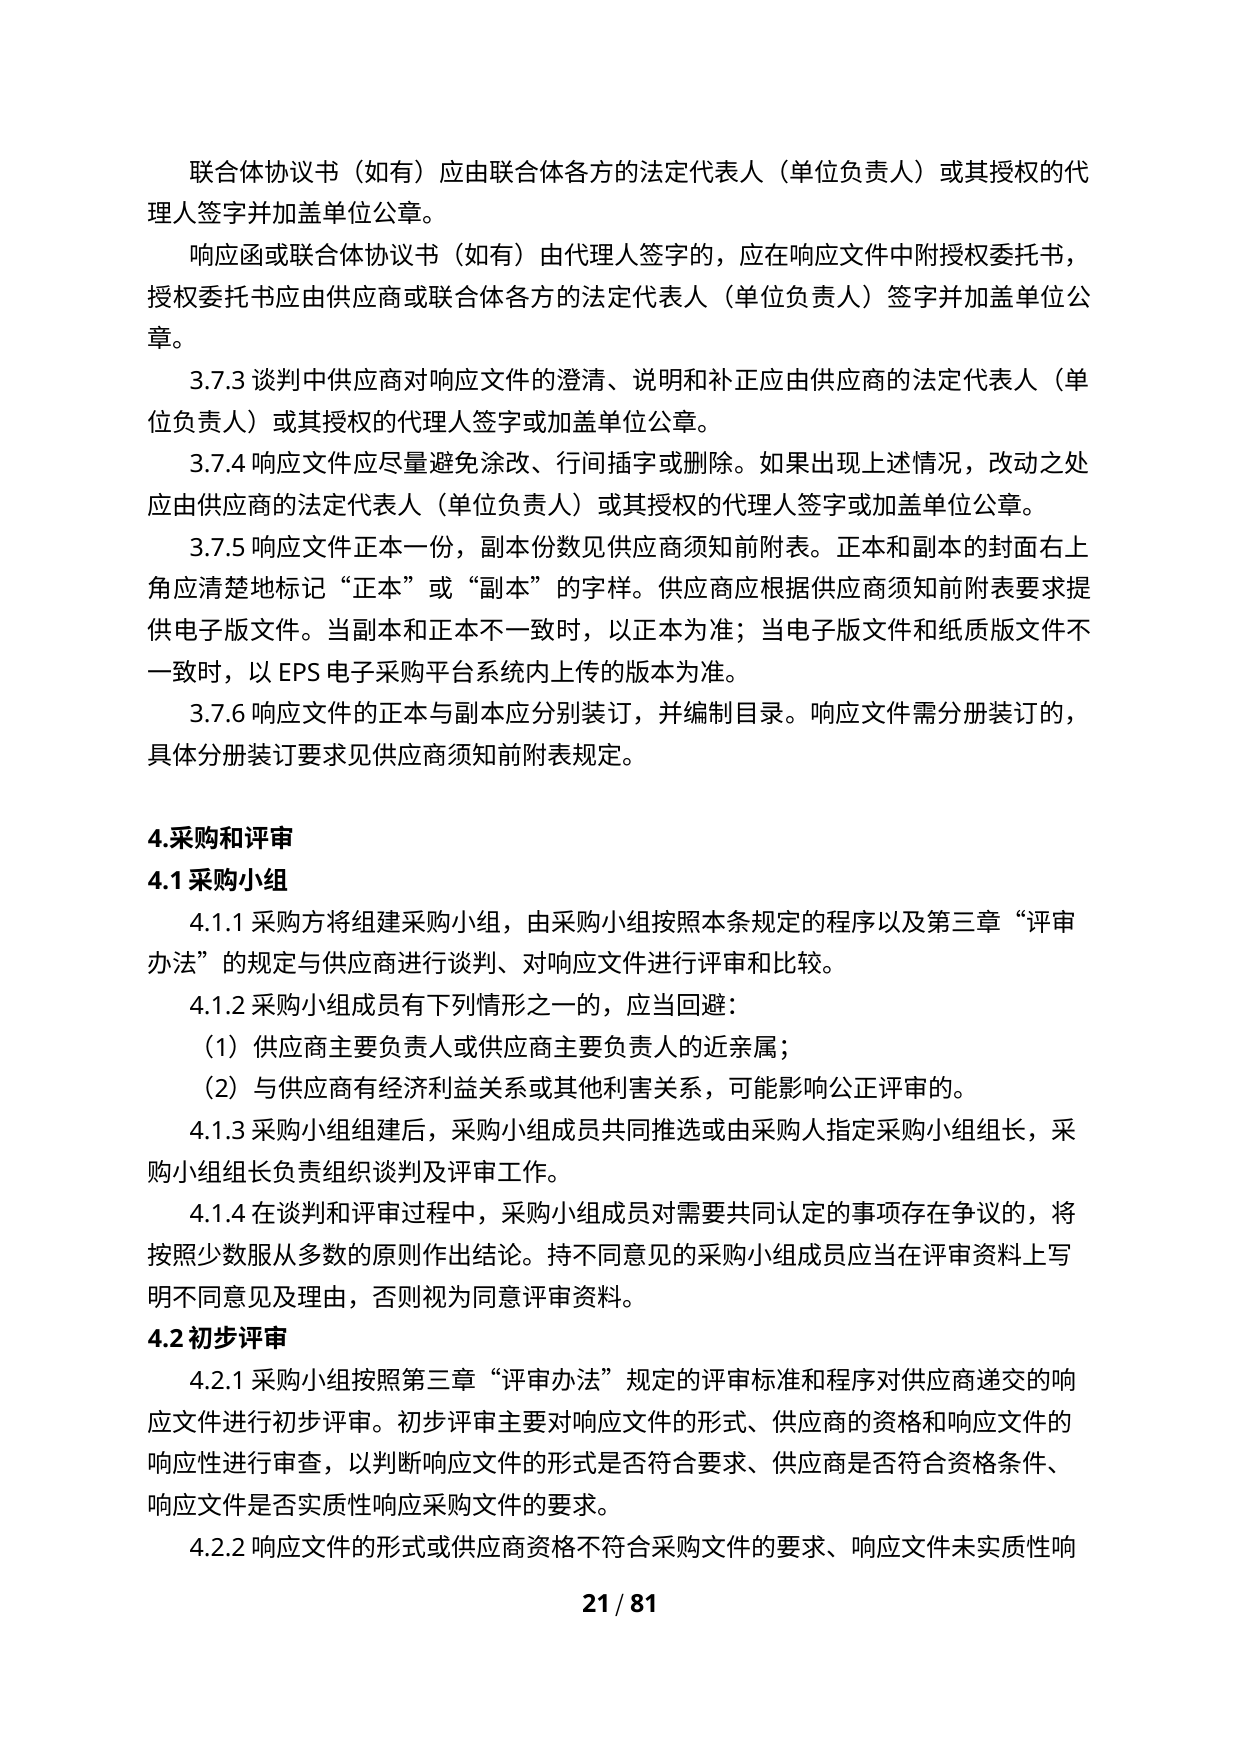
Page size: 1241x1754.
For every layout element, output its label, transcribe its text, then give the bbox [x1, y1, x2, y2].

text 联合体协议书（如有）应由联合体各方的法定代表人（单位负责人）或其授权的代理人签字并加盖单位公章。 [148, 148, 1092, 231]
subtitle 4.采购和评审 [148, 814, 1092, 856]
text 4.2初步评审 [148, 1314, 1092, 1356]
text 4.1.2采购小组成员有下列情形之一的，应当回避： [148, 981, 1092, 1023]
text 4.1.4在谈判和评审过程中，采购小组成员对需要共同认定的事项存在争议的，将按照少数服从多数的原则作出结论。持不同意见的采购小组成员应当在评审资料上写明不同意见及理由，否则视为同意评审资料。 [148, 1189, 1092, 1314]
text （2）与供应商有经济利益关系或其他利害关系，可能影响公正评审的。 [189, 1064, 1092, 1106]
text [148, 1523, 1092, 1564]
text 3.7.6响应文件的正本与副本应分别装订，并编制目录。响应文件需分册装订的，具体分册装订要求见供应商须知前附表规定。 [148, 689, 1092, 773]
text 响应函或联合体协议书（如有）由代理人签字的，应在响应文件中附授权委托书，授权委托书应由供应商或联合体各方的法定代表人（单位负责人）签字并加盖单位公章。 [148, 231, 1092, 356]
text 3.7.3谈判中供应商对响应文件的澄清、说明和补正应由供应商的法定代表人（单位负责人）或其授权的代理人签字或加盖单位公章。 [148, 356, 1092, 439]
text 4.1采购小组 [148, 856, 1092, 898]
text （1）供应商主要负责人或供应商主要负责人的近亲属； [189, 1023, 1092, 1064]
text 3.7.5响应文件正本一份，副本份数见供应商须知前附表。正本和副本的封面右上角应清楚地标记“正本”或“副本”的字样。供应商应根据供应商须知前附表要求提供电子版文件。当副本和正本不一致时，以正本为准；当电子版文件和纸质版文件不一致时，以EPS电子采购平台系统内上传的版本为准。 [148, 523, 1092, 689]
text 4.2.1采购小组按照第三章“评审办法”规定的评审标准和程序对供应商递交的响应文件进行初步评审。初步评审主要对响应文件的形式、供应商的资格和响应文件的响应性进行审查，以判断响应文件的形式是否符合要求、供应商是否符合资格条件、响应文件是否实质性响应采购文件的要求。 [148, 1356, 1092, 1523]
text 4.1.1采购方将组建采购小组，由采购小组按照本条规定的程序以及第三章“评审办法”的规定与供应商进行谈判、对响应文件进行评审和比较。 [148, 898, 1092, 981]
text 3.7.4响应文件应尽量避免涂改、行间插字或删除。如果出现上述情况，改动之处应由供应商的法定代表人（单位负责人）或其授权的代理人签字或加盖单位公章。 [148, 439, 1092, 523]
text 4.1.3采购小组组建后，采购小组成员共同推选或由采购人指定采购小组组长，采购小组组长负责组织谈判及评审工作。 [148, 1106, 1092, 1189]
